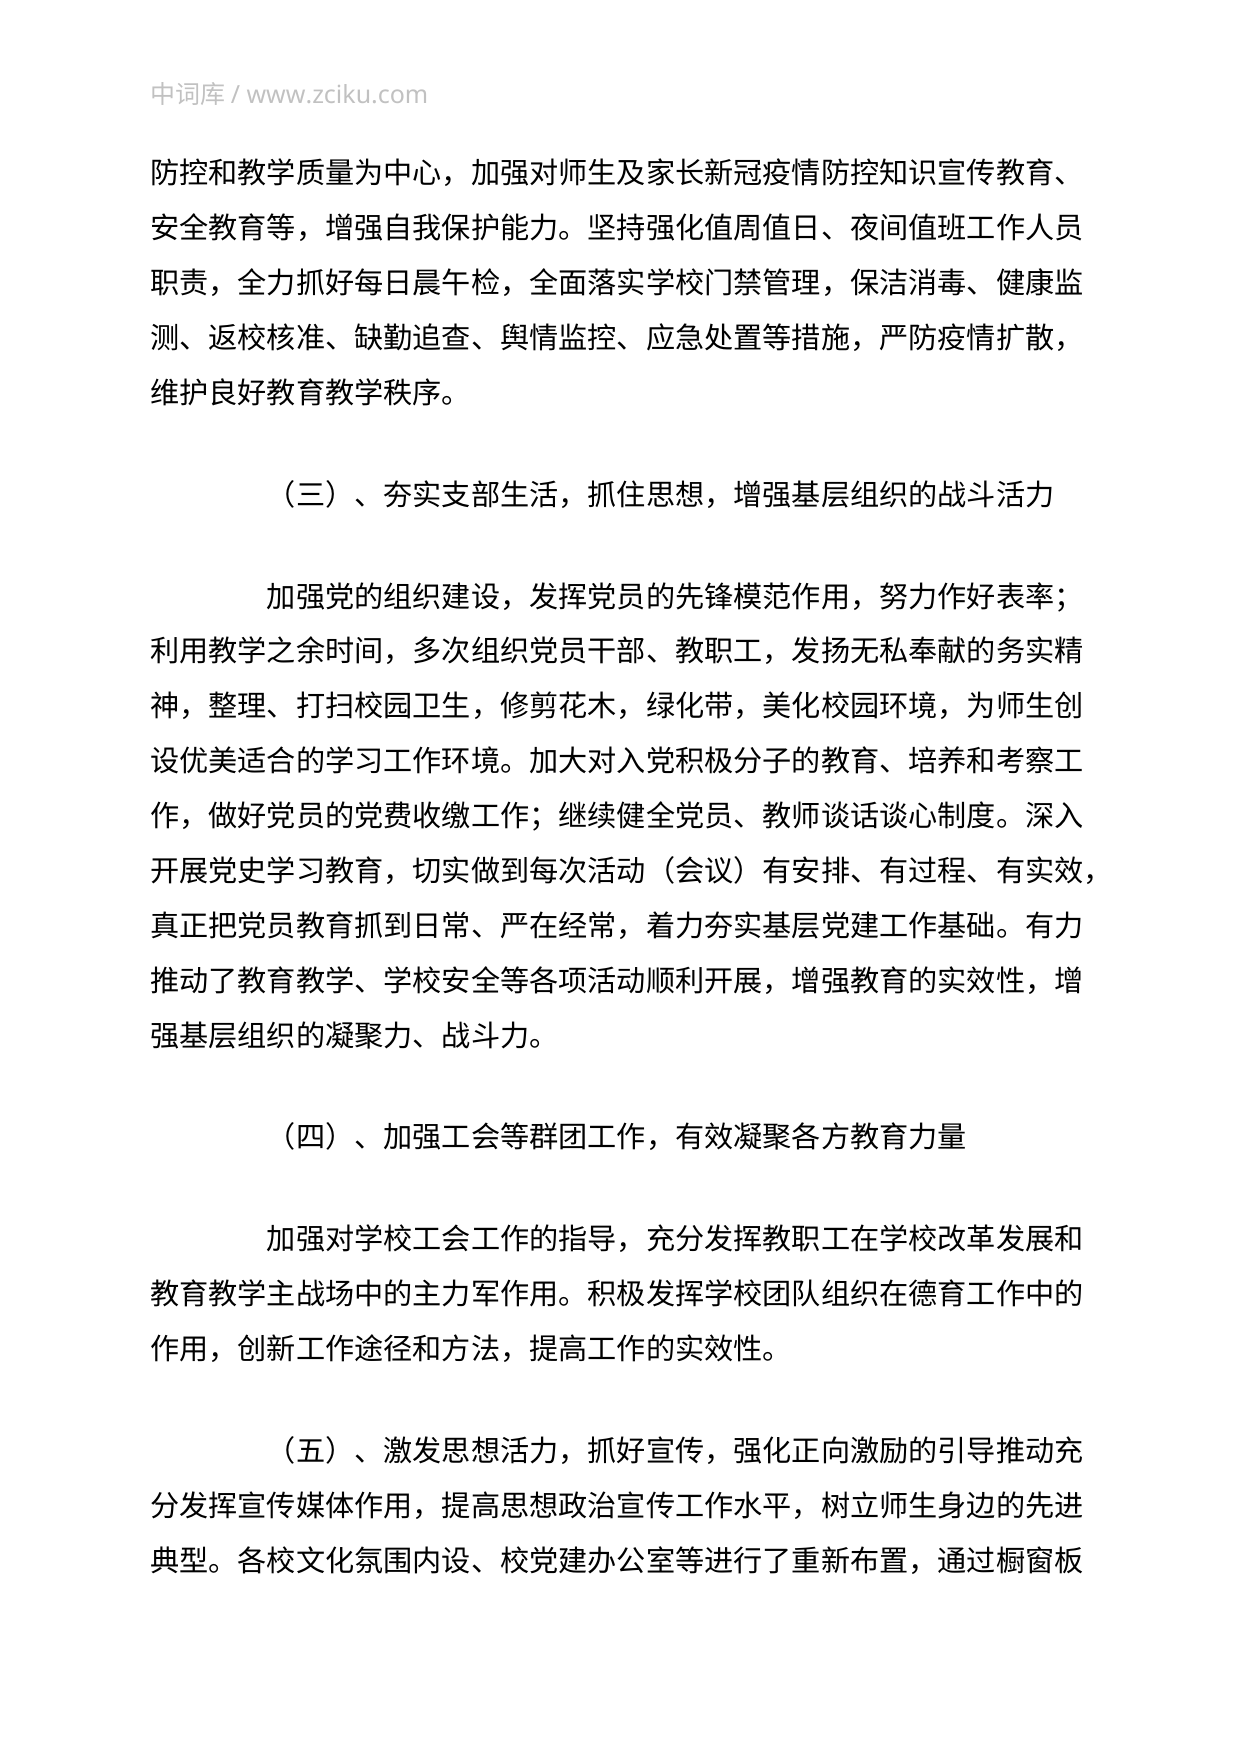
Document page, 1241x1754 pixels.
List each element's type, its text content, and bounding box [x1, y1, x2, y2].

text 加强对学校工会工作的指导，充分发挥教职工在学校改革发展和教育教学主战场中的主力军作用。积极发挥学校团队组织在德育工作中的作用，创新工作途径和方法，提高工作的实效性。 [150, 1216, 1090, 1368]
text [150, 1427, 1090, 1579]
text 加强党的组织建设，发挥党员的先锋模范作用，努力作好表率；利用教学之余时间，多次组织党员干部、教职工，发扬无私奉献的务实精神，整理、打扫校园卫生，修剪花木，绿化带，美化校园环境，为师生创设优美适合的学习工作环境。加大对入党积极分子的教育、培养和考察工作，做好党员的党费收缴工作；继续健全党员、教师谈话谈心制度。深入开展党史学习教育，切实做到每次活动（会议）有安排、有过程、有实效，真正把党员教育抓到日常、严在经常，着力夯实基层党建工作基础。有力推动了教育教学、学校安全等各项活动顺利开展，增强教育的实效性，增强基层组织的凝聚力、战斗力。 [150, 573, 1090, 1054]
text （三）、夯实支部生活，抓住思想，增强基层组织的战斗活力 [150, 471, 1090, 514]
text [150, 150, 1090, 412]
text （四）、加强工会等群团工作，有效凝聚各方教育力量 [150, 1114, 1090, 1156]
